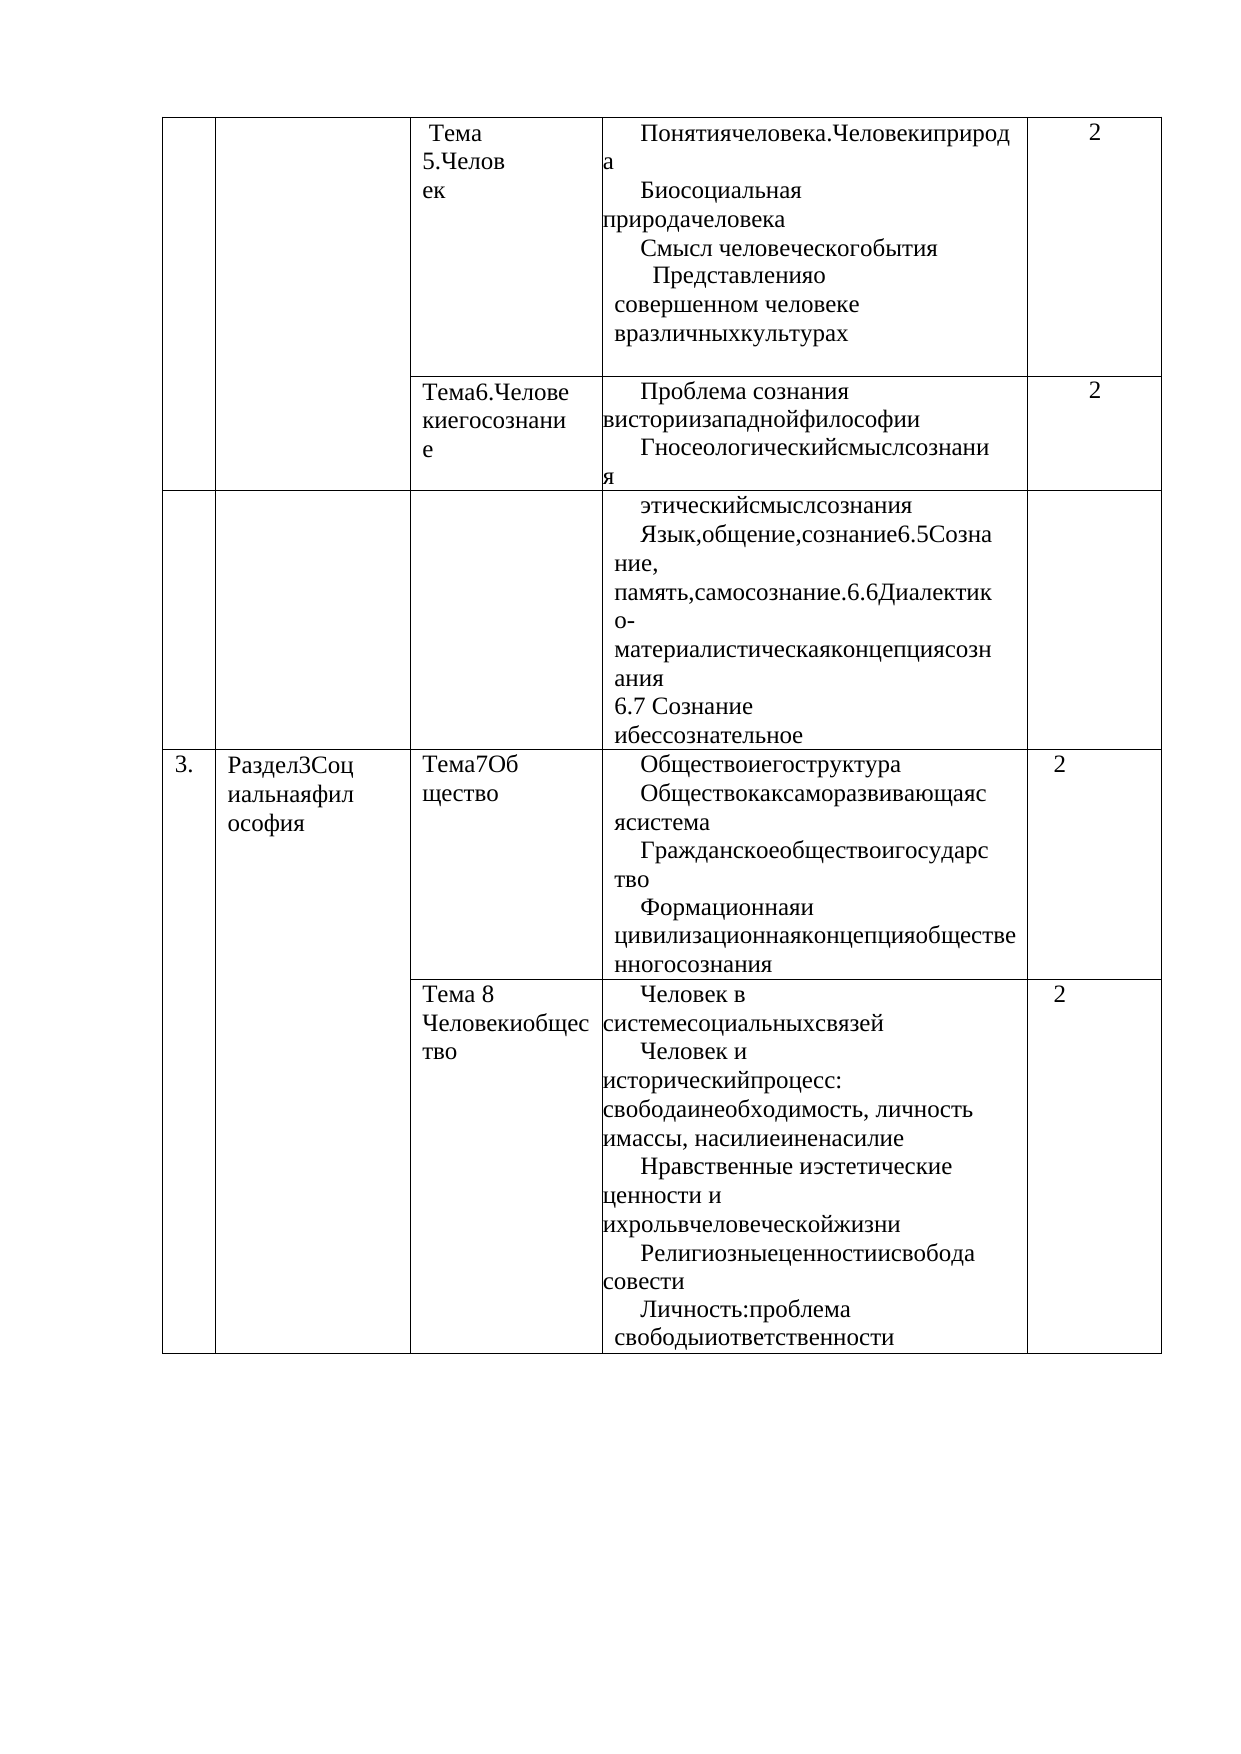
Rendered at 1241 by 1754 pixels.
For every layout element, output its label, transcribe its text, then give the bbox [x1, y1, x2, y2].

table_cell 3. [163, 750, 215, 1353]
table_cell 2 [1028, 750, 1161, 979]
table_cell [1028, 491, 1161, 749]
table_cell [163, 491, 215, 749]
table_cell Раздел3Социальнаяфилософия [216, 750, 410, 1353]
table_cell Обществоиегоструктура Обществокаксаморазвивающаясясистема Гражданскоеобществоигосударство Формационнаяи цивилизационнаяконцепцияобщественногосознания [603, 750, 1027, 979]
table_cell этическийсмыслсознания Язык,общение,сознание6.5Сознание, память,самосознание.6.6Диалектико-материалистическаяконцепциясознания 6.7 Сознание ибессознательное [603, 491, 1027, 749]
table_cell Понятиячеловека.Человекиприрода Биосоциальная природачеловека Смысл человеческогобытия Представленияо совершенном человеке вразличныхкультурах [603, 118, 1027, 376]
table_cell 2 [1028, 377, 1161, 490]
table_cell Тема7Общество [411, 750, 602, 979]
table_cell Тема 8 Человекиобщество [411, 980, 602, 1353]
table_cell Тема 5.Человек [411, 118, 602, 376]
table_cell 2 [1028, 118, 1161, 376]
table_cell Проблема сознания висториизападнойфилософии Гносеологическийсмыслсознания [603, 377, 1027, 490]
table_cell Тема6.Человекиегосознание [411, 377, 602, 490]
table_cell Человек в системесоциальныхсвязей Человек и историческийпроцесс: свободаинеобходимость, личность имассы, насилиеиненасилие Нравственные иэстетические ценности и ихрольвчеловеческойжизни Религиозныеценностиисвобода совести Личность:проблема свободыиответственности [603, 980, 1027, 1353]
table_cell 2 [1028, 980, 1161, 1353]
table_cell [216, 491, 410, 749]
table_cell [411, 491, 602, 749]
